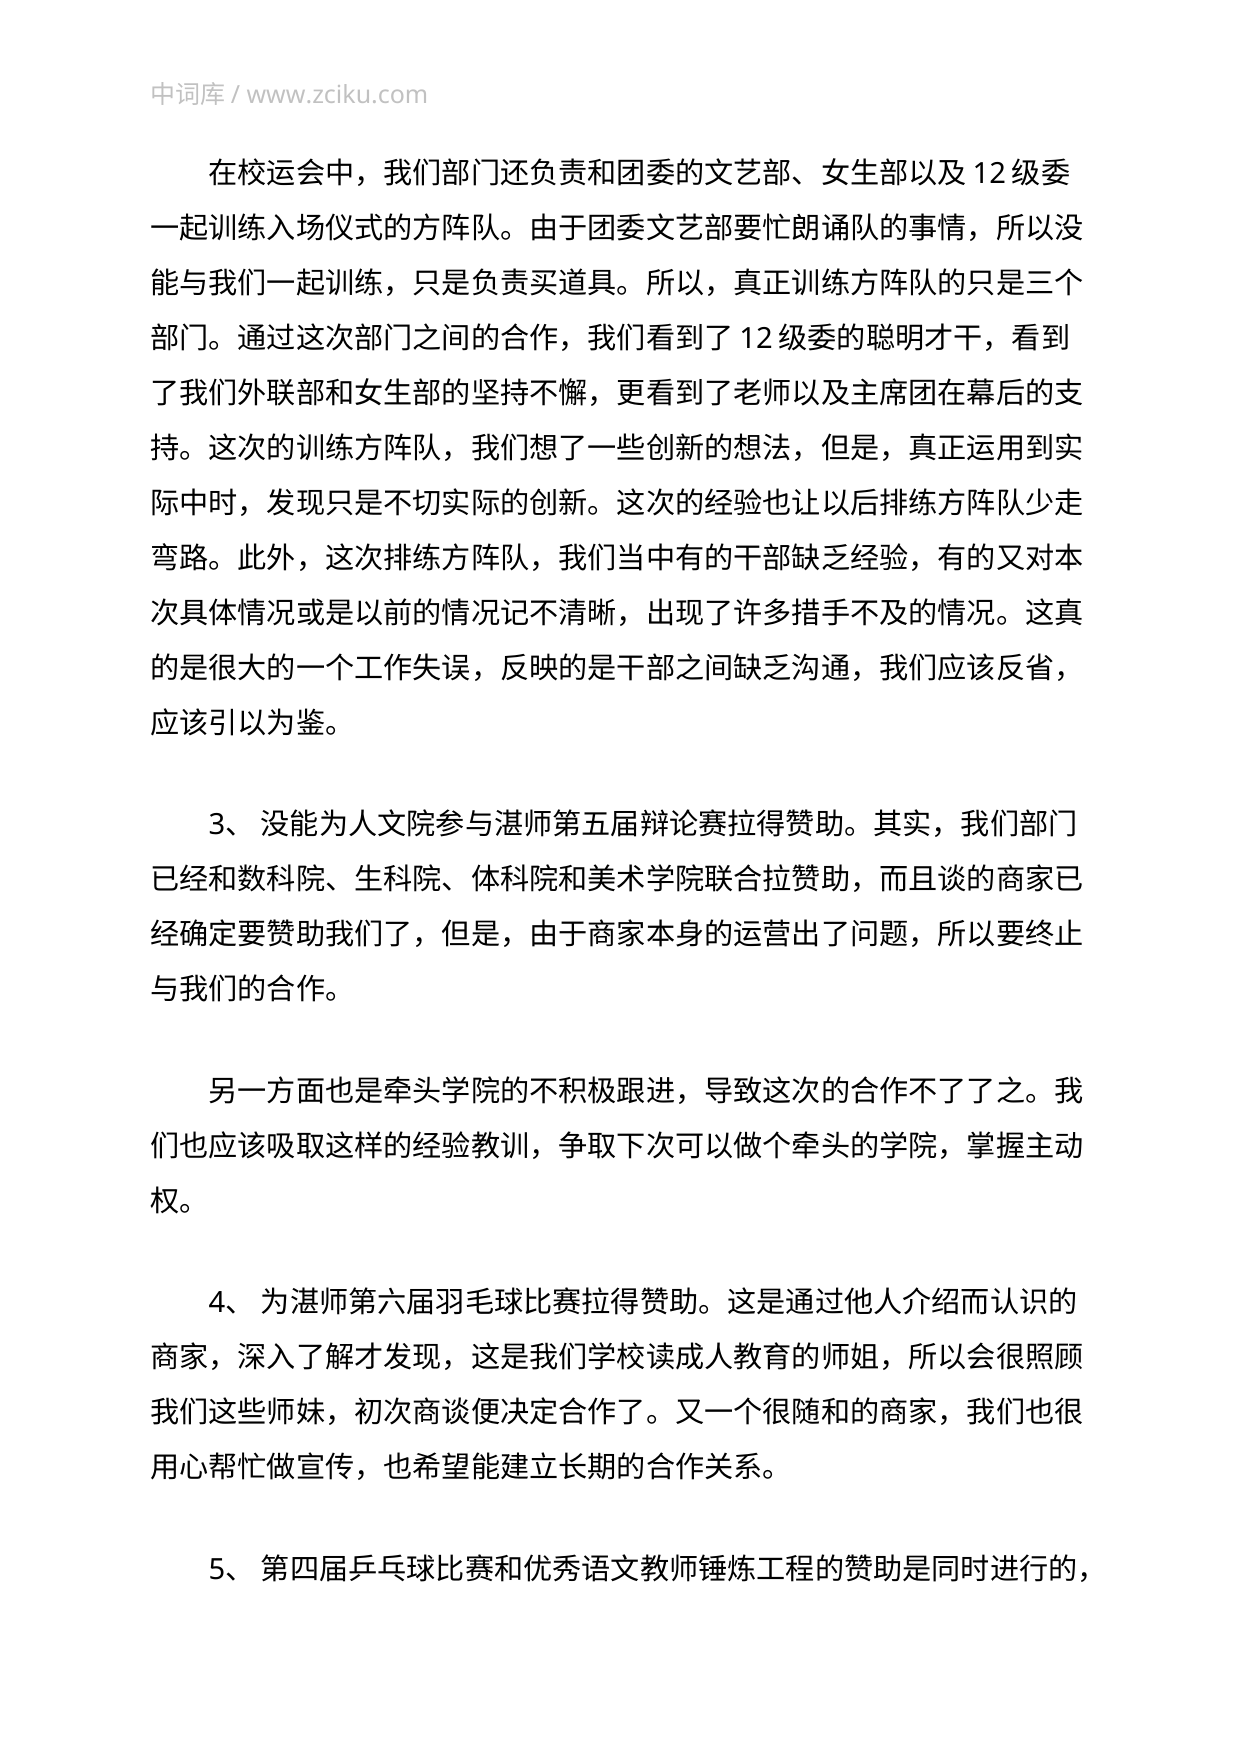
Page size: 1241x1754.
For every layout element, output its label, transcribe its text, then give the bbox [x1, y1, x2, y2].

text 3、 没能为人文院参与湛师第五届辩论赛拉得赞助。其实，我们部门已经和数科院、生科院、体科院和美术学院联合拉赞助，而且谈的商家已经确定要赞助我们了，但是，由于商家本身的运营出了问题，所以要终止与我们的合作。 [150, 801, 1090, 1008]
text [150, 1546, 1090, 1588]
text 在校运会中，我们部门还负责和团委的文艺部、女生部以及12级委一起训练入场仪式的方阵队。由于团委文艺部要忙朗诵队的事情，所以没能与我们一起训练，只是负责买道具。所以，真正训练方阵队的只是三个部门。通过这次部门之间的合作，我们看到了12级委的聪明才干，看到了我们外联部和女生部的坚持不懈，更看到了老师以及主席团在幕后的支持。这次的训练方阵队，我们想了一些创新的想法，但是，真正运用到实际中时，发现只是不切实际的创新。这次的经验也让以后排练方阵队少走弯路。此外，这次排练方阵队，我们当中有的干部缺乏经验，有的又对本次具体情况或是以前的情况记不清晰，出现了许多措手不及的情况。这真的是很大的一个工作失误，反映的是干部之间缺乏沟通，我们应该反省，应该引以为鉴。 [150, 150, 1090, 741]
text 另一方面也是牵头学院的不积极跟进，导致这次的合作不了了之。我们也应该吸取这样的经验教训，争取下次可以做个牵头的学院，掌握主动权。 [150, 1067, 1090, 1219]
text 4、 为湛师第六届羽毛球比赛拉得赞助。这是通过他人介绍而认识的商家，深入了解才发现，这是我们学校读成人教育的师姐，所以会很照顾我们这些师妹，初次商谈便决定合作了。又一个很随和的商家，我们也很用心帮忙做宣传，也希望能建立长期的合作关系。 [150, 1279, 1090, 1486]
